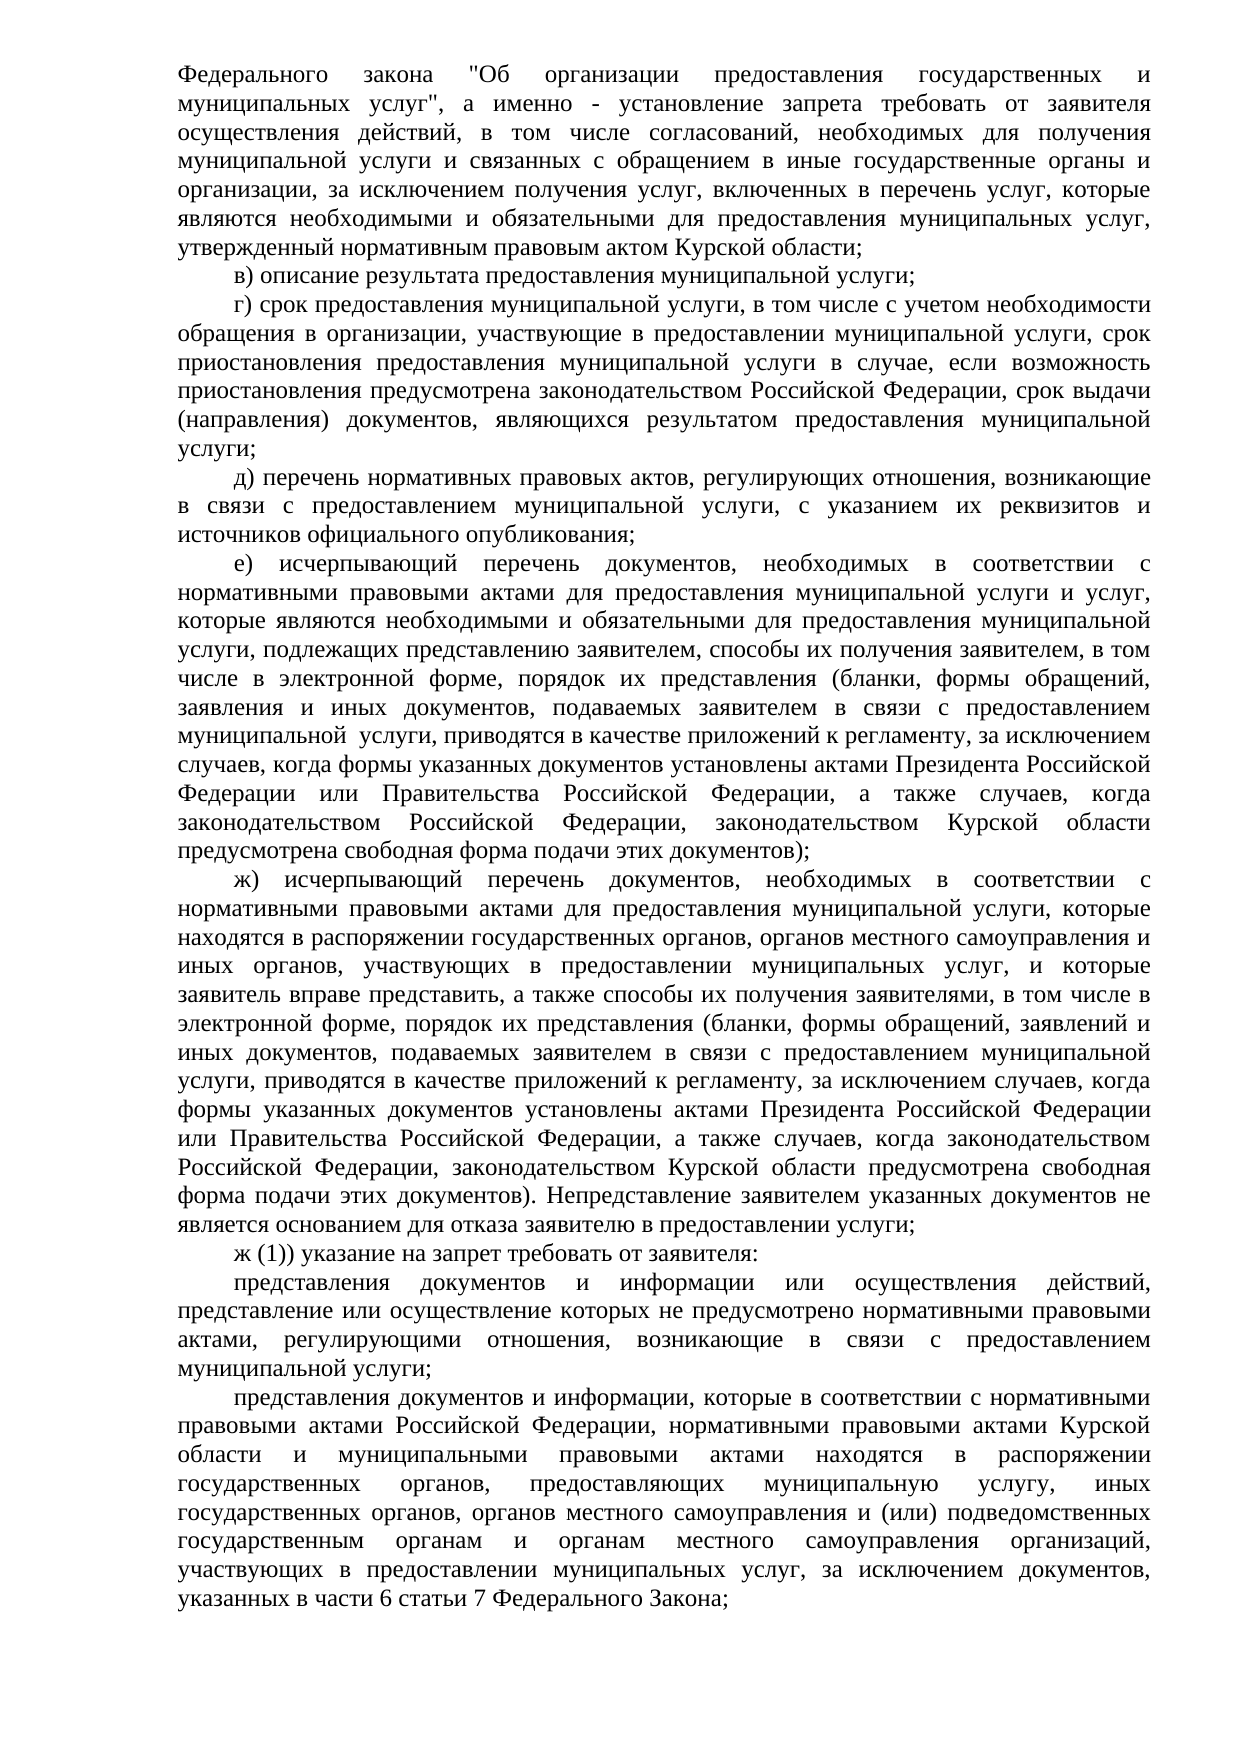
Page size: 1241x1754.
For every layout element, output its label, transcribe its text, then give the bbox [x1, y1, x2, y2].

text д) перечень нормативных правовых актов, регулирующих отношения, возникающие в связи с предоставлением муниципальной услуги, с указанием их реквизитов и источников официального опубликования; [177, 462, 1152, 548]
text ж (1)) указание на запрет требовать от заявителя: [177, 1238, 1152, 1267]
text е) исчерпывающий перечень документов, необходимых в соответствии с нормативными правовыми актами для предоставления муниципальной услуги и услуг, которые являются необходимыми и обязательными для предоставления муниципальной услуги, подлежащих представлению заявителем, способы их получения заявителем, в том числе в электронной форме, порядок их представления (бланки, формы обращений, заявления и иных документов, подаваемых заявителем в связи с предоставлением муниципальной услуги, приводятся в качестве приложений к регламенту, за исключением случаев, когда формы указанных документов установлены актами Президента Российской Федерации или Правительства Российской Федерации, а также случаев, когда законодательством Российской Федерации, законодательством Курской области предусмотрена свободная форма подачи этих документов); [177, 548, 1152, 864]
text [177, 59, 1152, 260]
text представления документов и информации или осуществления действий, представление или осуществление которых не предусмотрено нормативными правовыми актами, регулирующими отношения, возникающие в связи с предоставлением муниципальной услуги; [177, 1267, 1152, 1382]
text ж) исчерпывающий перечень документов, необходимых в соответствии с нормативными правовыми актами для предоставления муниципальной услуги, которые находятся в распоряжении государственных органов, органов местного самоуправления и иных органов, участвующих в предоставлении муниципальных услуг, и которые заявитель вправе представить, а также способы их получения заявителями, в том числе в электронной форме, порядок их представления (бланки, формы обращений, заявлений и иных документов, подаваемых заявителем в связи с предоставлением муниципальной услуги, приводятся в качестве приложений к регламенту, за исключением случаев, когда формы указанных документов установлены актами Президента Российской Федерации или Правительства Российской Федерации, а также случаев, когда законодательством Российской Федерации, законодательством Курской области предусмотрена свободная форма подачи этих документов). Непредставление заявителем указанных документов не является основанием для отказа заявителю в предоставлении услуги; [177, 864, 1152, 1238]
text в) описание результата предоставления муниципальной услуги; [177, 260, 1152, 289]
text представления документов и информации, которые в соответствии с нормативными правовыми актами Российской Федерации, нормативными правовыми актами Курской области и муниципальными правовыми актами находятся в распоряжении государственных органов, предоставляющих муниципальную услугу, иных государственных органов, органов местного самоуправления и (или) подведомственных государственным органам и органам местного самоуправления организаций, участвующих в предоставлении муниципальных услуг, за исключением документов, указанных в части 6 статьи 7 Федерального Закона; [177, 1382, 1152, 1612]
text г) срок предоставления муниципальной услуги, в том числе с учетом необходимости обращения в организации, участвующие в предоставлении муниципальной услуги, срок приостановления предоставления муниципальной услуги в случае, если возможность приостановления предусмотрена законодательством Российской Федерации, срок выдачи (направления) документов, являющихся результатом предоставления муниципальной услуги; [177, 289, 1152, 462]
